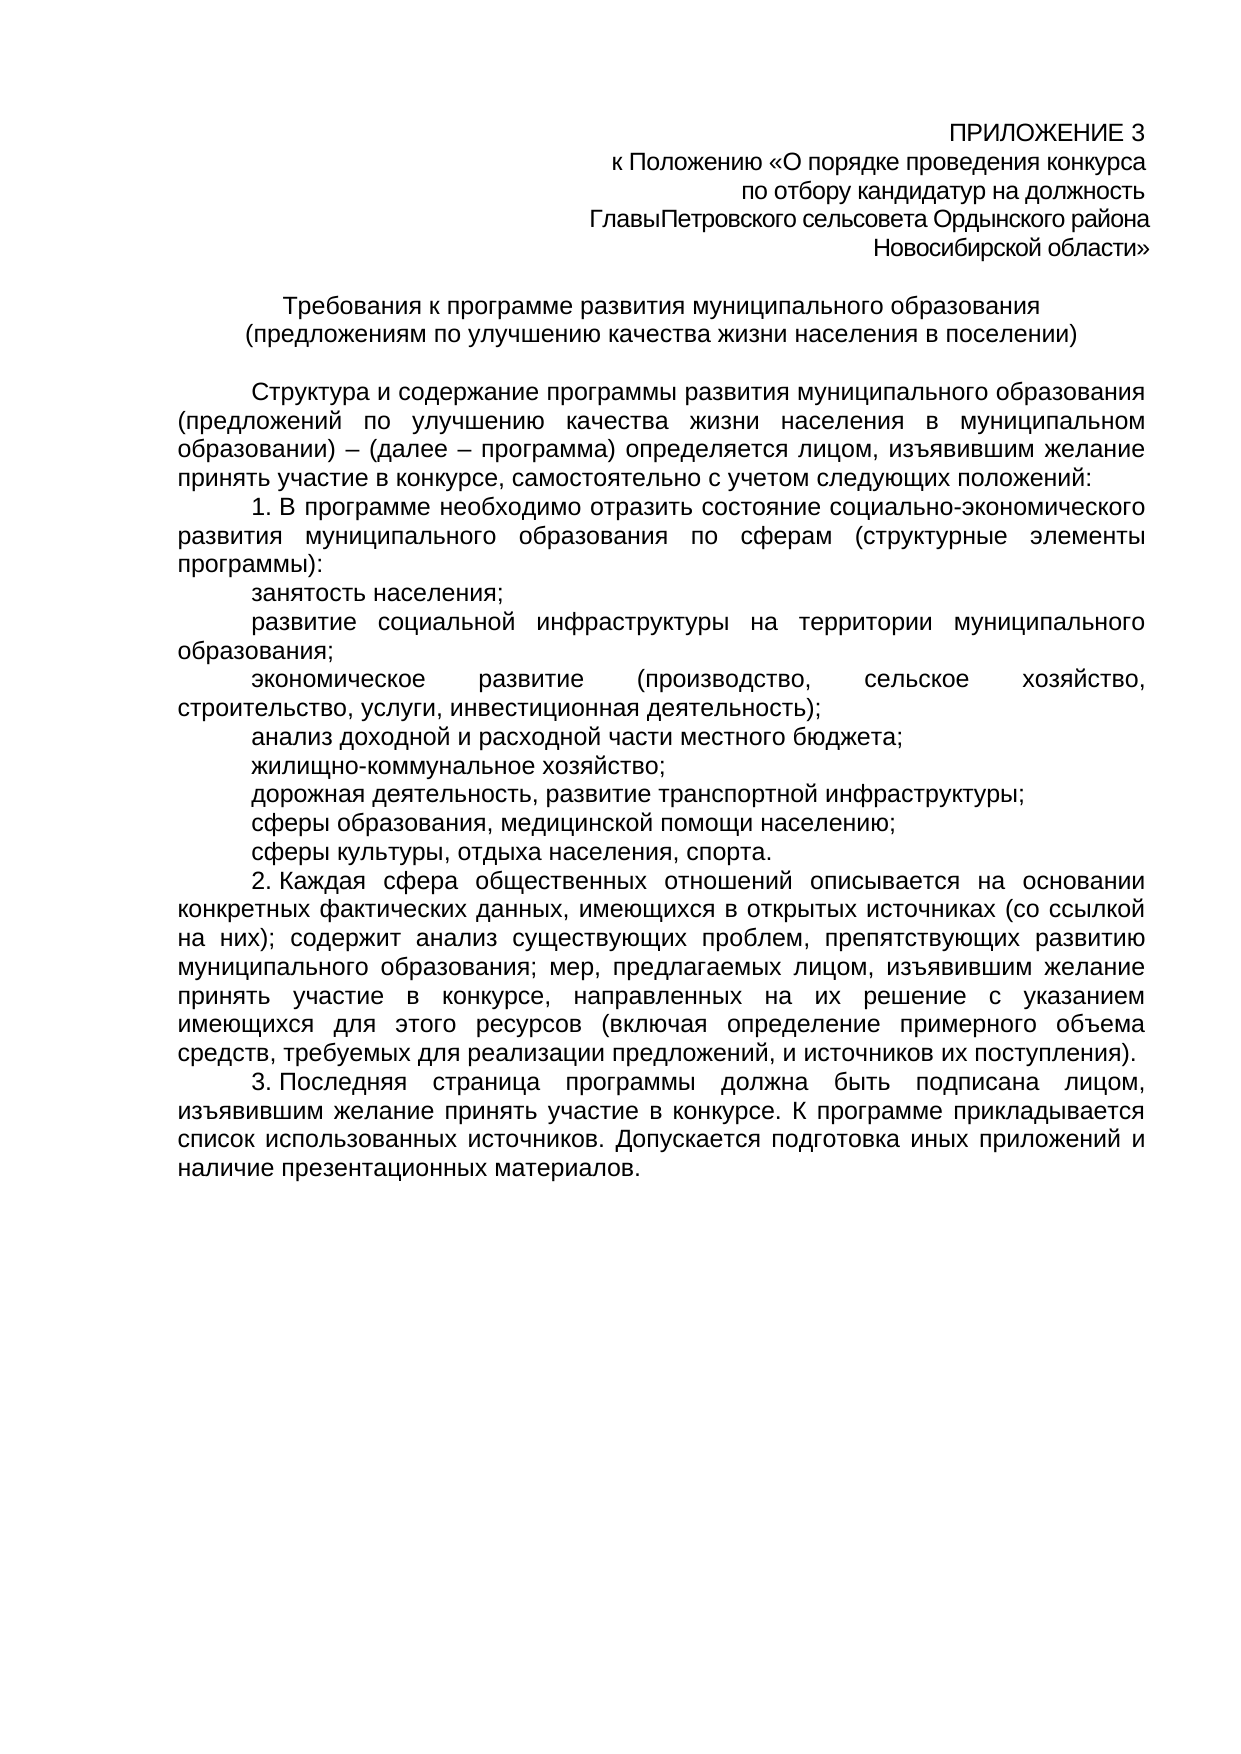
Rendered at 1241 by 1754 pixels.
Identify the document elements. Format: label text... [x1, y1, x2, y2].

text сферы культуры, отдыха населения, спорта. [177, 837, 1146, 866]
text развитие социальной инфраструктуры на территории муниципального образования; [177, 607, 1146, 664]
text 2. Каждая сфера общественных отношений описывается на основании конкретных фактических данных, имеющихся в открытых источниках (со ссылкой на них); содержит анализ существующих проблем, препятствующих развитию муниципального образования; мер, предлагаемых лицом, изъявившим желание принять участие в конкурсе, направленных на их решение с указанием имеющихся для этого ресурсов (включая определение примерного объема средств, требуемых для реализации предложений, и источников их поступления). [177, 866, 1146, 1067]
text ГлавыПетровского сельсовета Ордынского района [177, 204, 1151, 233]
text анализ доходной и расходной части местного бюджета; [177, 722, 1146, 751]
text 1. В программе необходимо отразить состояние социально-экономического развития муниципального образования по сферам (структурные элементы программы): [177, 492, 1146, 578]
text ПРИЛОЖЕНИЕ 3 [177, 118, 1146, 147]
text к Положению «О порядке проведения конкурса [177, 147, 1146, 176]
text сферы образования, медицинской помощи населению; [177, 808, 1146, 837]
text Новосибирской области» [177, 233, 1151, 262]
text 3. Последняя страница программы должна быть подписана лицом, изъявившим желание принять участие в конкурсе. К программе прикладывается список использованных источников. Допускается подготовка иных приложений и наличие презентационных материалов. [177, 1067, 1146, 1182]
text экономическое развитие (производство, сельское хозяйство, строительство, услуги, инвестиционная деятельность); [177, 664, 1146, 722]
text по отбору кандидатур на должность [177, 176, 1146, 204]
text (предложениям по улучшению качества жизни населения в поселении) [177, 319, 1146, 348]
text занятость населения; [177, 578, 1146, 607]
text дорожная деятельность, развитие транспортной инфраструктуры; [177, 779, 1146, 808]
text Требования к программе развития муниципального образования [177, 291, 1146, 319]
text жилищно-коммунальное хозяйство; [177, 751, 1146, 779]
text Структура и содержание программы развития муниципального образования (предложений по улучшению качества жизни населения в муниципальном образовании) – (далее – программа) определяется лицом, изъявившим желание принять участие в конкурсе, самостоятельно с учетом следующих положений: [177, 377, 1146, 492]
